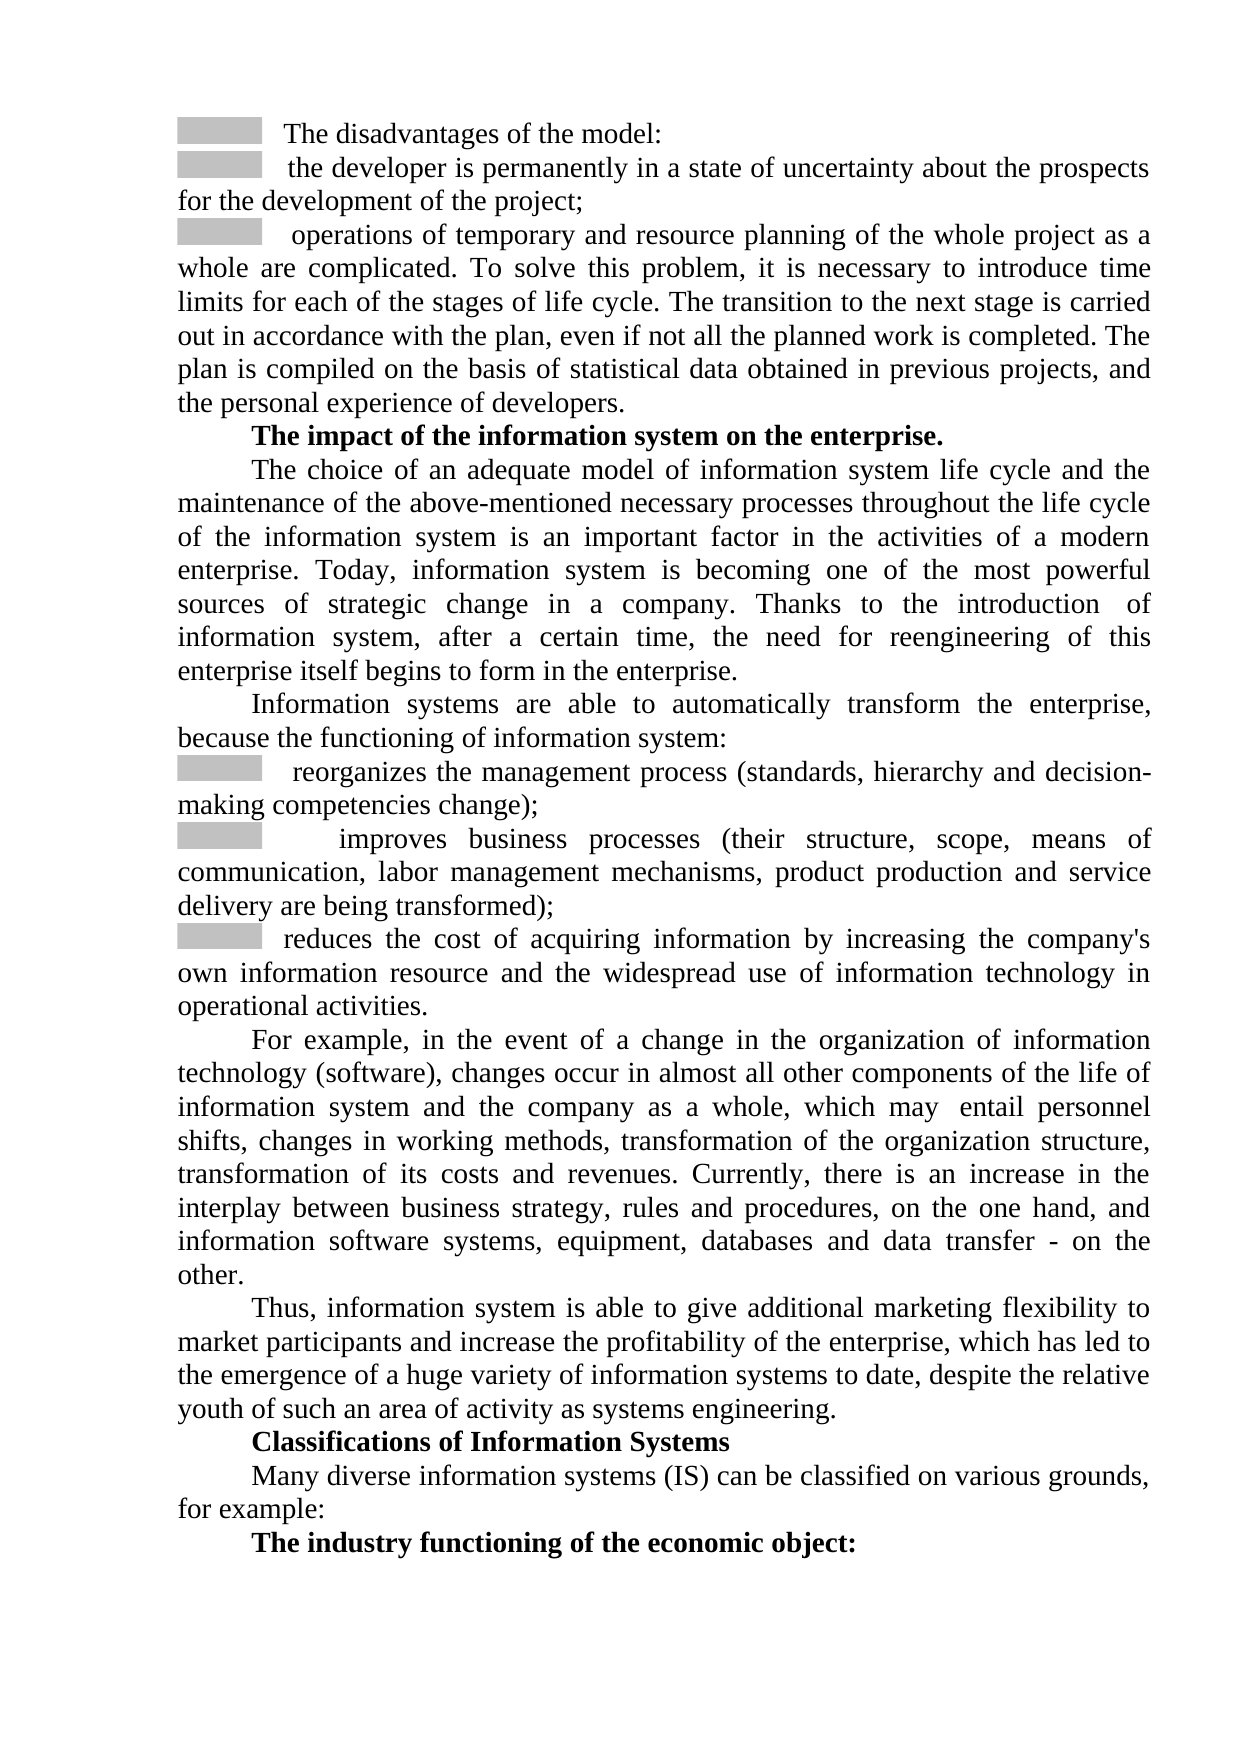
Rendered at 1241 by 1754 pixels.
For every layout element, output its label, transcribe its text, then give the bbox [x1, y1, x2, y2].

subtitle Classifications of Information Systems [251, 1424, 1236, 1458]
picture [177, 822, 263, 849]
subtitle The industry functioning of the economic object: [251, 1525, 1236, 1558]
text the developer is permanently in a state of uncertainty about the prospects for the development of the project; [177, 150, 1151, 217]
picture [177, 923, 263, 949]
text The choice of an adequate model of information system life cycle and the maintenance of the above-mentioned necessary processes throughout the life cycle of the information system is an important factor in the activities of a modern enterprise. Today, information system is becoming one of the most powerful sources of strategic change in a company. Thanks to the introduction of information system, after a certain time, the need for reengineering of this enterprise itself begins to form in the enterprise. [177, 452, 1151, 687]
subtitle The impact of the information system on the enterprise. [251, 419, 1236, 452]
text For example, in the event of a change in the organization of information technology (software), changes occur in almost all other components of the life of information system and the company as a whole, which may entail personnel shifts, changes in working methods, transformation of the organization structure, transformation of its costs and revenues. Currently, there is an increase in the interplay between business strategy, rules and procedures, on the one hand, and information software systems, equipment, databases and data transfer - on the other. [177, 1022, 1151, 1290]
text reorganizes the management process (standards, hierarchy and decision- making competencies change); [177, 754, 1152, 821]
picture [177, 755, 263, 781]
text reduces the cost of acquiring information by increasing the company's own information resource and the widespread use of information technology in operational activities. [177, 921, 1151, 1022]
text Thus, information system is able to give additional marketing flexibility to market participants and increase the profitability of the enterprise, which has led to the emergence of a huge variety of information systems to date, despite the relative youth of such an area of activity as systems engineering. [177, 1290, 1152, 1424]
picture [177, 218, 263, 245]
picture [177, 151, 263, 178]
text Information systems are able to automatically transform the enterprise, because the functioning of information system: [177, 687, 1151, 754]
text operations of temporary and resource planning of the whole project as a whole are complicated. To solve this problem, it is necessary to introduce time limits for each of the stages of life cycle. The transition to the next stage is carried out in accordance with the plan, even if not all the planned work is completed. The plan is compiled on the basis of statistical data obtained in previous projects, and the personal experience of developers. [177, 217, 1152, 418]
picture [177, 117, 263, 144]
text Many diverse information systems (IS) can be classified on various grounds, for example: [177, 1458, 1150, 1525]
text The disadvantages of the model: [177, 116, 1236, 149]
text improves business processes (their structure, scope, means of communication, labor management mechanisms, product production and service delivery are being transformed); [177, 821, 1152, 921]
